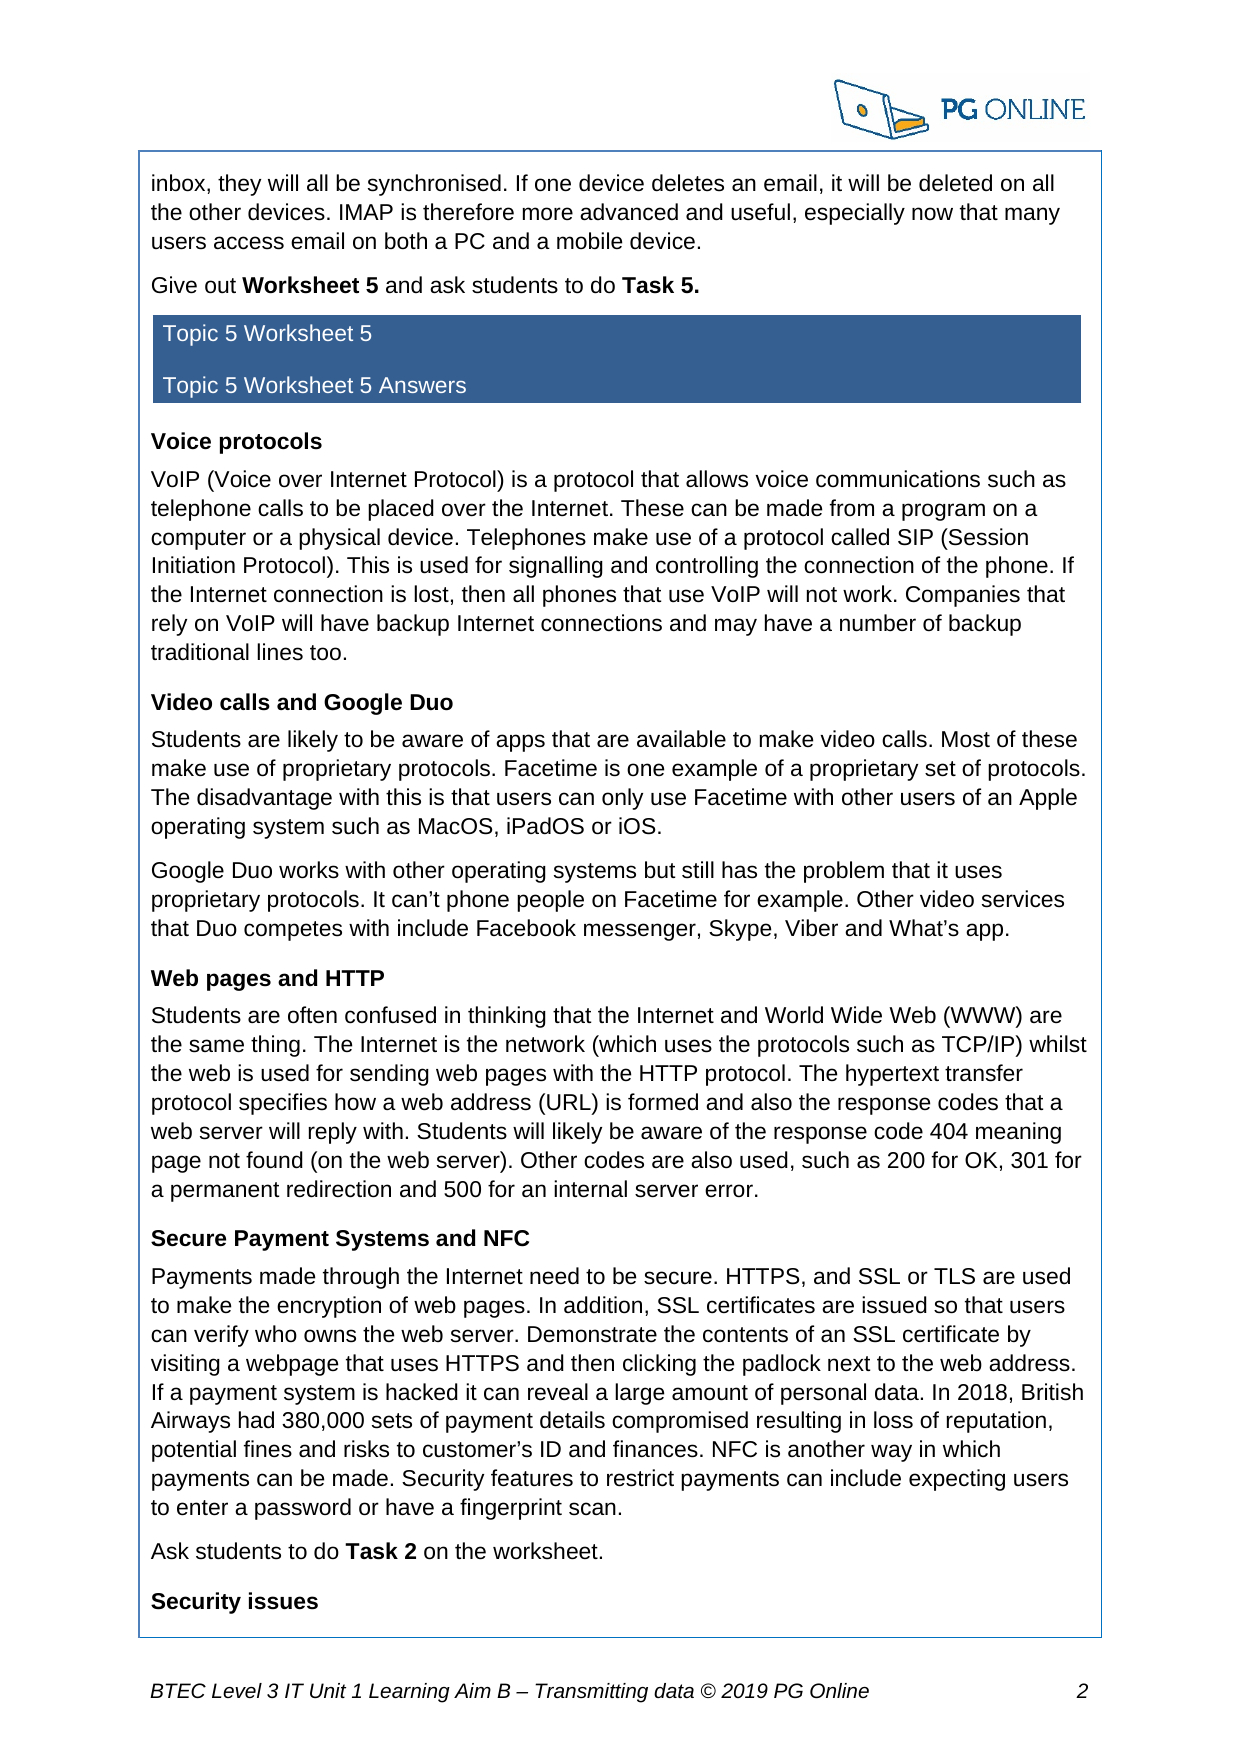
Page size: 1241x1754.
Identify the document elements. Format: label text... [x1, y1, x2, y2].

picture [831, 73, 1091, 142]
